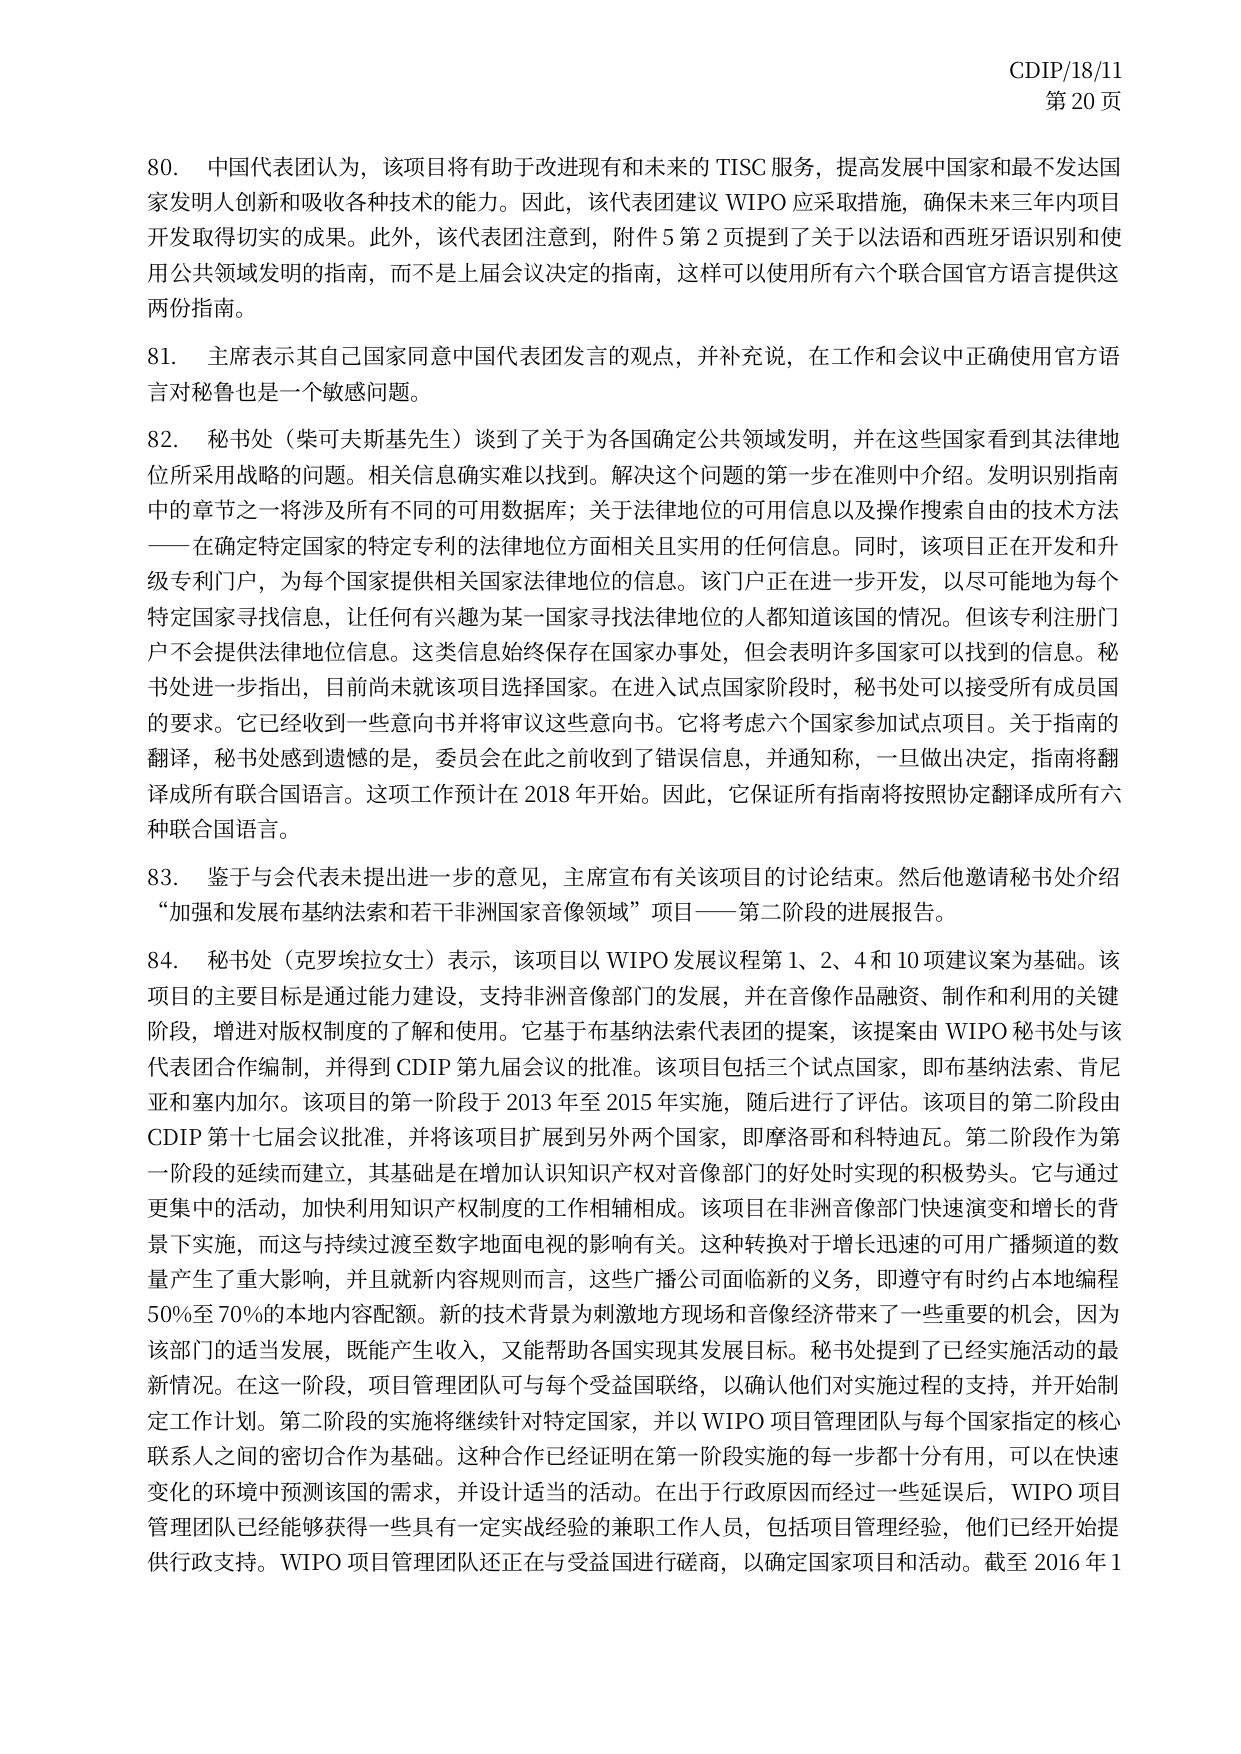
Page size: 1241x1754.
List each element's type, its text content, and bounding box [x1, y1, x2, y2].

text . 鉴于与会代表未提出进一步的意见，主席宣布有关该项目的讨论结束。然后他邀请秘书处介绍“加强和发展布基纳法索和若干非洲国家音像领域”项目——第二阶段的进展报告。 [148, 856, 1122, 927]
text . 主席表示其自己国家同意中国代表团发言的观点，并补充说，在工作和会议中正确使用官方语言对秘鲁也是一个敏感问题。 [148, 335, 1122, 406]
text . 秘书处（柴可夫斯基先生）谈到了关于为各国确定公共领域发明，并在这些国家看到其法律地位所采用战略的问题。相关信息确实难以找到。解决这个问题的第一步在准则中介绍。发明识别指南中的章节之一将涉及所有不同的可用数据库；关于法律地位的可用信息以及操作搜索自由的技术方法——在确定特定国家的特定专利的法律地位方面相关且实用的任何信息。同时，该项目正在开发和升级专利门户，为每个国家提供相关国家法律地位的信息。该门户正在进一步开发，以尽可能地为每个特定国家寻找信息，让任何有兴趣为某一国家寻找法律地位的人都知道该国的情况。但该专利注册门户不会提供法律地位信息。这类信息始终保存在国家办事处，但会表明许多国家可以找到的信息。秘书处进一步指出，目前尚未就该项目选择国家。在进入试点国家阶段时，秘书处可以接受所有成员国的要求。它已经收到一些意向书并将审议这些意向书。它将考虑六个国家参加试点项目。关于指南的翻译，秘书处感到遗憾的是，委员会在此之前收到了错误信息，并通知称，一旦做出决定，指南将翻译成所有联合国语言。这项工作预计在2018年开始。因此，它保证所有指南将按照协定翻译成所有六种联合国语言。 [148, 419, 1122, 844]
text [148, 939, 1122, 1577]
text . 中国代表团认为，该项目将有助于改进现有和未来的TISC服务，提高发展中国家和最不发达国家发明人创新和吸收各种技术的能力。因此，该代表团建议WIPO应采取措施，确保未来三年内项目开发取得切实的成果。此外，该代表团注意到，附件5第2页提到了关于以法语和西班牙语识别和使用公共领域发明的指南，而不是上届会议决定的指南，这样可以使用所有六个联合国官方语言提供这两份指南。 [148, 146, 1122, 323]
